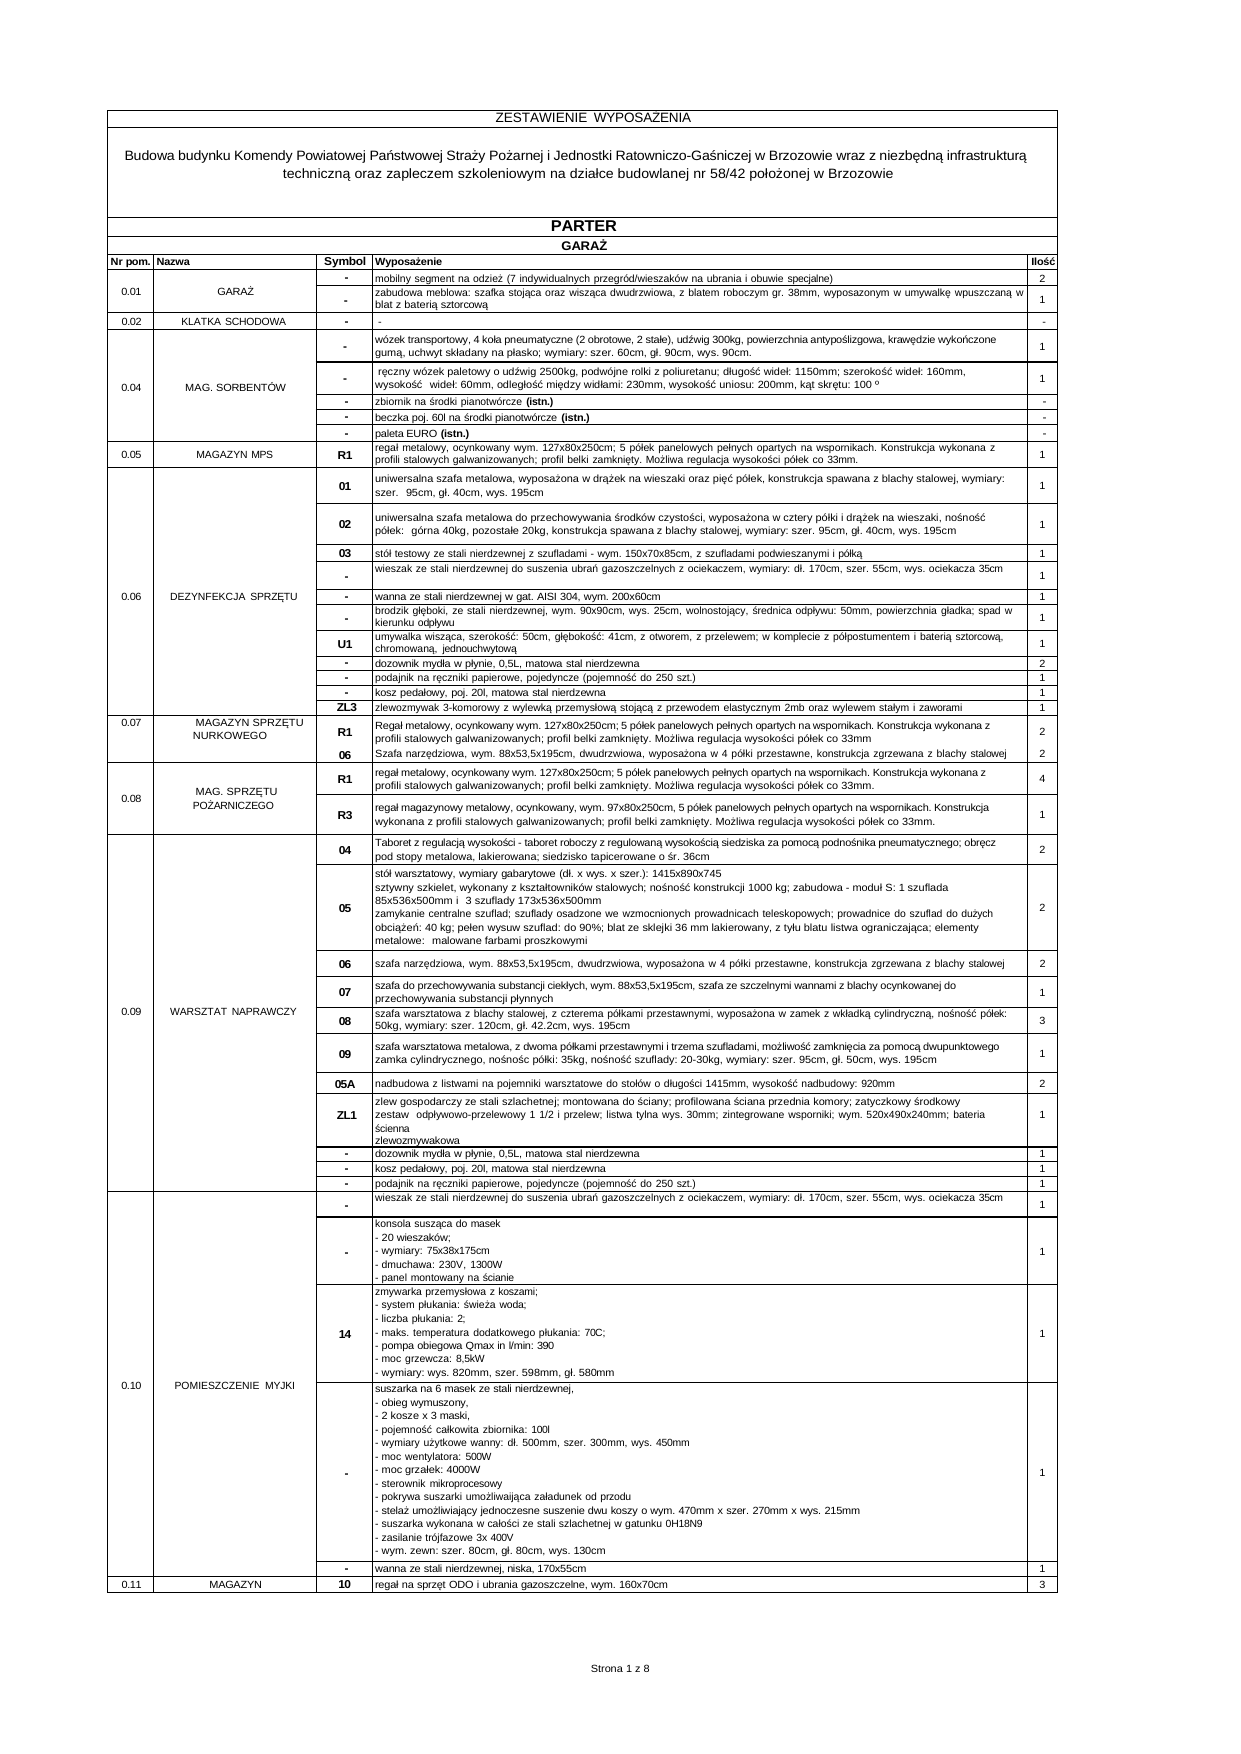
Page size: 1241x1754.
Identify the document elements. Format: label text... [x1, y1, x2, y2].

table_cell wanna ze stali nierdzewnej w gat. AISI 304, wym. 200x60cm [373, 590, 1027, 604]
table_cell zabudowa meblowa: szafka stojąca oraz wisząca dwudrzwiowa, z blatem roboczym gr. 38mm, wyposazonym w umywalkę wpuszczaną w blat z baterią sztorcową [373, 286, 1027, 312]
table_cell 2 [1028, 270, 1057, 285]
table_cell beczka poj. 60l na środki pianotwórcze (istn.) [373, 410, 1027, 424]
table_cell wieszak ze stali nierdzewnej do suszenia ubrań gazoszczelnych z ociekaczem, wymiary: dł. 170cm, szer. 55cm, wys. ociekacza 35cm [373, 1192, 1027, 1216]
table_cell stół warsztatowy, wymiary gabarytowe (dł. x wys. x szer.): 1415x890x745 sztywny szkielet, wykonany z kształtowników stalowych; nośność konstrukcji 1000 kg; zabudowa - moduł S: 1 szuflada 85x536x500mm i 3 szuflady 173x536x500mm zamykanie centralne szuflad; szuflady osadzone we wzmocnionych prowadnicach teleskopowych; prowadnice do szuflad do dużych obciążeń: 40 kg; pełen wysuw szuflad: do 90%; blat ze sklejki 36 mm lakierowany, z tyłu blatu listwa ograniczająca; elementy metalowe: malowane farbami proszkowymi [373, 865, 1027, 949]
table_cell wieszak ze stali nierdzewnej do suszenia ubrań gazoszczelnych z ociekaczem, wymiary: dł. 170cm, szer. 55cm, wys. ociekacza 35cm [373, 562, 1027, 589]
table_cell 0.08 [108, 763, 153, 833]
table_cell mobilny segment na odzież (7 indywidualnych przegród/wieszaków na ubrania i obuwie specjalne) [373, 270, 1027, 285]
table_cell 1 [1028, 562, 1057, 589]
table_cell 1 [1028, 1218, 1057, 1284]
table_cell U1 [317, 631, 372, 656]
table_cell 1 [1028, 1285, 1057, 1382]
table_cell 1 [1028, 330, 1057, 361]
table_cell 1 [1028, 545, 1057, 561]
table_cell zmywarka przemysłowa z koszami; system płukania: świeża woda; liczba płukania: 2; maks. temperatura dodatkowego płukania: 70C; pompa obiegowa Qmax in l/min: 390 moc grzewcza: 8,5kW wymiary: wys. 820mm, szer. 598mm, gł. 580mm [373, 1285, 1027, 1382]
table_cell 1 [1028, 631, 1057, 656]
table_cell GARAŻ [154, 270, 316, 312]
table_cell podajnik na ręczniki papierowe, pojedyncze (pojemność do 250 szt.) [373, 1177, 1027, 1191]
table_cell Nazwa [154, 255, 316, 269]
table_cell regał metalowy, ocynkowany wym. 127x80x250cm; 5 półek panelowych pełnych opartych na wspornikach. Konstrukcja wykonana z profili stalowych galwanizowanych; profil belki zamknięty. Możliwa regulacja wysokości półek co 33mm. [373, 763, 1027, 794]
table_cell MAGAZYN [154, 1577, 316, 1592]
table_cell R1 06 [317, 716, 372, 762]
table_cell 03 [317, 545, 372, 561]
table_cell MAG. SORBENTÓW [154, 330, 316, 441]
table_cell suszarka na 6 masek ze stali nierdzewnej, obieg wymuszony, 2 kosze x 3 maski, pojemność całkowita zbiornika: 100l wymiary użytkowe wanny: dł. 500mm, szer. 300mm, wys. 450mm moc wentylatora: 500W moc grzałek: 4000W sterownik mikroprocesowy pokrywa suszarki umożliwaijąca załadunek od przodu stelaż umożliwiający jednoczesne suszenie dwu koszy o wym. 470mm x szer. 270mm x wys. 215mm suszarka wykonana w całości ze stali szlachetnej w gatunku 0H18N9 zasilanie trójfazowe 3x 400V wym. zewn: szer. 80cm, gł. 80cm, wys. 130cm [373, 1383, 1027, 1561]
table_cell szafa do przechowywania substancji ciekłych, wym. 88x53,5x195cm, szafa ze szczelnymi wannami z blachy ocynkowanej do przechowywania substancji płynnych [373, 977, 1027, 1007]
table_cell umywalka wisząca, szerokość: 50cm, głębokość: 41cm, z otworem, z przelewem; w komplecie z półpostumentem i baterią sztorcową, chromowaną, jednouchwytową [373, 631, 1027, 656]
table_cell - [317, 671, 372, 685]
table_cell 1 [1028, 442, 1057, 467]
table_cell Wyposażenie [373, 255, 1027, 269]
table_cell 1 [1028, 1148, 1057, 1161]
table_cell 0.01 [108, 270, 153, 312]
table_cell 09 [317, 1034, 372, 1072]
table_cell MAGAZYN MPS [154, 442, 316, 467]
table_cell 2 [1028, 657, 1057, 670]
table_cell uniwersalna szafa metalowa, wyposażona w drążek na wieszaki oraz pięć półek, konstrukcja spawana z blachy stalowej, wymiary: szer. 95cm, gł. 40cm, wys. 195cm [373, 468, 1027, 503]
table_cell 0.06 [108, 468, 153, 715]
table_cell 1 [1028, 686, 1057, 700]
table_cell regał metalowy, ocynkowany wym. 127x80x250cm; 5 półek panelowych pełnych opartych na wspornikach. Konstrukcja wykonana z profili stalowych galwanizowanych; profil belki zamknięty. Możliwa regulacja wysokości półek co 33mm. [373, 442, 1027, 467]
table_cell 4 [1028, 763, 1057, 794]
table_cell 0.11 [108, 1577, 153, 1592]
table_cell - [317, 270, 372, 285]
table_cell dozownik mydła w płynie, 0,5L, matowa stal nierdzewna [373, 1148, 1027, 1161]
table_cell - [317, 313, 372, 329]
table_cell 2 [1028, 951, 1057, 976]
table_cell - [317, 686, 372, 700]
table_cell 0.05 [108, 442, 153, 467]
table_cell 01 [317, 468, 372, 503]
table_cell 1 [1028, 1094, 1057, 1146]
table_cell - [1028, 395, 1057, 409]
table_cell 2 [1028, 1073, 1057, 1093]
table_cell stół testowy ze stali nierdzewnej z szufladami - wym. 150x70x85cm, z szufladami podwieszanymi i półką [373, 545, 1027, 561]
table_cell 06 [317, 951, 372, 976]
table_cell - [317, 605, 372, 630]
table_cell POMIESZCZENIE MYJKI [154, 1192, 316, 1576]
table_cell - [1028, 410, 1057, 424]
table_cell paleta EURO (istn.) [373, 425, 1027, 441]
table_cell 07 [317, 977, 372, 1007]
table_cell GARAŻ [108, 237, 1057, 254]
table_cell 1 [1028, 671, 1057, 685]
table_cell wózek transportowy, 4 koła pneumatyczne (2 obrotowe, 2 stałe), udźwig 300kg, powierzchnia antypoślizgowa, krawędzie wykończone gumą, uchwyt składany na płasko; wymiary: szer. 60cm, gł. 90cm, wys. 90cm. [373, 330, 1027, 361]
table_cell 1 [1028, 1034, 1057, 1072]
table_cell Nr pom. [108, 255, 153, 269]
table_cell 05 [317, 865, 372, 949]
table_cell kosz pedałowy, poj. 20l, matowa stal nierdzewna [373, 1162, 1027, 1176]
table_cell 02 [317, 504, 372, 544]
table_cell 1 [1028, 1177, 1057, 1191]
table_cell - [317, 410, 372, 424]
table_cell 1 [1028, 795, 1057, 833]
table_cell 1 [1028, 468, 1057, 503]
table_cell ręczny wózek paletowy o udźwig 2500kg, podwójne rolki z poliuretanu; długość wideł: 1150mm; szerokość wideł: 160mm, wysokość wideł: 60mm, odległość między widłami: 230mm, wysokość uniosu: 200mm, kąt skrętu: 100 º [373, 363, 1027, 393]
table_cell 08 [317, 1008, 372, 1033]
table_cell 1 [1028, 590, 1057, 604]
table_cell 0.09 [108, 835, 153, 1191]
table_cell KLATKA SCHODOWA [154, 313, 316, 329]
table_cell 10 [317, 1577, 372, 1592]
table_cell wanna ze stali nierdzewnej, niska, 170x55cm [373, 1562, 1027, 1576]
table_cell 04 [317, 835, 372, 863]
table_cell 3 [1028, 1008, 1057, 1033]
table_cell Regał metalowy, ocynkowany wym. 127x80x250cm; 5 półek panelowych pełnych opartych na wspornikach. Konstrukcja wykonana z profili stalowych galwanizowanych; profil belki zamknięty. Możliwa regulacja wysokości półek co 33mm Szafa narzędziowa, wym. 88x53,5x195cm, dwudrzwiowa, wyposażona w 4 półki przestawne, konstrukcja zgrzewana z blachy stalowej [373, 716, 1027, 762]
table_cell - [1028, 425, 1057, 441]
table_cell zlewozmywak 3-komorowy z wylewką przemysłową stojącą z przewodem elastycznym 2mb oraz wylewem stałym i zaworami [373, 701, 1027, 715]
table_cell szafa warsztatowa metalowa, z dwoma półkami przestawnymi i trzema szufladami, możliwość zamknięcia za pomocą dwupunktowego zamka cylindrycznego, nośnośc półki: 35kg, nośność szuflady: 20-30kg, wymiary: szer. 95cm, gł. 50cm, wys. 195cm [373, 1034, 1027, 1072]
table_cell Taboret z regulacją wysokości - taboret roboczy z regulowaną wysokością siedziska za pomocą podnośnika pneumatycznego; obręcz pod stopy metalowa, lakierowana; siedzisko tapicerowane o śr. 36cm [373, 835, 1027, 863]
table_cell kosz pedałowy, poj. 20l, matowa stal nierdzewna [373, 686, 1027, 700]
table_cell MAG. SPRZĘTU POŻARNICZEGO [154, 763, 316, 833]
table_cell 1 [1028, 977, 1057, 1007]
table_cell - [317, 1383, 372, 1561]
table_cell 14 [317, 1285, 372, 1382]
table_cell dozownik mydła w płynie, 0,5L, matowa stal nierdzewna [373, 657, 1027, 670]
table_cell 0.04 [108, 330, 153, 441]
table_cell zlew gospodarczy ze stali szlachetnej; montowana do ściany; profilowana ściana przednia komory; zatyczkowy środkowy zestaw odpływowo-przelewowy 1 1/2 i przelew; listwa tylna wys. 30mm; zintegrowane wsporniki; wym. 520x490x240mm; bateria ścienna zlewozmywakowa [373, 1094, 1027, 1146]
table_cell uniwersalna szafa metalowa do przechowywania środków czystości, wyposażona w cztery półki i drążek na wieszaki, nośność półek: górna 40kg, pozostałe 20kg, konstrukcja spawana z blachy stalowej, wymiary: szer. 95cm, gł. 40cm, wys. 195cm [373, 504, 1027, 544]
table_cell 3 [1028, 1577, 1057, 1592]
table_cell 1 [1028, 286, 1057, 312]
table_cell - [317, 286, 372, 312]
table_cell R1 [317, 442, 372, 467]
table_cell - [317, 1148, 372, 1161]
table_cell Ilość [1028, 255, 1057, 269]
table_cell Symbol [317, 255, 372, 269]
table_cell 0.10 [108, 1192, 153, 1576]
table_cell - [317, 1162, 372, 1176]
table_cell 2 [1028, 865, 1057, 949]
table_header ZESTAWIENIE WYPOSAŻENIA [108, 111, 1057, 127]
table_cell 1 [1028, 701, 1057, 715]
table_cell R1 [317, 763, 372, 794]
table_cell 1 [1028, 1562, 1057, 1576]
table_cell - [317, 657, 372, 670]
table_cell - [317, 1177, 372, 1191]
table_cell - [317, 562, 372, 589]
table_cell szafa warsztatowa z blachy stalowej, z czterema półkami przestawnymi, wyposażona w zamek z wkładką cylindryczną, nośność półek: 50kg, wymiary: szer. 120cm, gł. 42.2cm, wys. 195cm [373, 1008, 1027, 1033]
table_cell 2 2 [1028, 716, 1057, 762]
table_cell - [317, 590, 372, 604]
table_cell 1 [1028, 605, 1057, 630]
table_cell 1 [1028, 504, 1057, 544]
table_cell regał magazynowy metalowy, ocynkowany, wym. 97x80x250cm, 5 półek panelowych pełnych opartych na wspornikach. Konstrukcja wykonana z profili stalowych galwanizowanych; profil belki zamknięty. Możliwa regulacja wysokości półek co 33mm. [373, 795, 1027, 833]
table_cell ZL3 [317, 701, 372, 715]
table_cell szafa narzędziowa, wym. 88x53,5x195cm, dwudrzwiowa, wyposażona w 4 półki przestawne, konstrukcja zgrzewana z blachy stalowej [373, 951, 1027, 976]
table_cell 0.07 [108, 716, 153, 762]
table_cell - [317, 1218, 372, 1284]
table_cell - [1028, 313, 1057, 329]
table_cell 1 [1028, 1162, 1057, 1176]
table_cell 1 [1028, 1383, 1057, 1561]
table_cell 05A [317, 1073, 372, 1093]
table_cell 1 [1028, 363, 1057, 393]
table_cell zbiornik na środki pianotwórcze (istn.) [373, 395, 1027, 409]
table_cell Budowa budynku Komendy Powiatowej Państwowej Straży Pożarnej i Jednostki Ratowniczo-Gaśniczej w Brzozowie wraz z niezbędną infrastrukturą techniczną oraz zapleczem szkoleniowym na działce budowlanej nr 58/42 położonej w Brzozowie [108, 128, 1057, 217]
table_cell podajnik na ręczniki papierowe, pojedyncze (pojemność do 250 szt.) [373, 671, 1027, 685]
table_cell ZL1 [317, 1094, 372, 1146]
table_cell regał na sprzęt ODO i ubrania gazoszczelne, wym. 160x70cm [373, 1577, 1027, 1592]
table_cell - [317, 363, 372, 393]
table_cell - [317, 395, 372, 409]
table_cell MAGAZYN SPRZĘTU NURKOWEGO [154, 716, 316, 762]
table_cell 2 [1028, 835, 1057, 863]
table_cell brodzik głęboki, ze stali nierdzewnej, wym. 90x90cm, wys. 25cm, wolnostojący, średnica odpływu: 50mm, powierzchnia gładka; spad w kierunku odpływu [373, 605, 1027, 630]
table_cell DEZYNFEKCJA SPRZĘTU [154, 468, 316, 715]
table_cell - [317, 1192, 372, 1216]
table_cell 0.02 [108, 313, 153, 329]
table_cell - [317, 1562, 372, 1576]
table_cell konsola susząca do masek 20 wieszaków; wymiary: 75x38x175cm dmuchawa: 230V, 1300W panel montowany na ścianie [373, 1218, 1027, 1284]
table_cell R3 [317, 795, 372, 833]
table_cell 1 [1028, 1192, 1057, 1216]
table_cell - [317, 330, 372, 361]
table_cell - [373, 313, 1027, 329]
table_cell - [317, 425, 372, 441]
table_cell WARSZTAT NAPRAWCZY [154, 835, 316, 1191]
table_cell nadbudowa z listwami na pojemniki warsztatowe do stołów o długości 1415mm, wysokość nadbudowy: 920mm [373, 1073, 1027, 1093]
table_cell PARTER [108, 218, 1057, 236]
